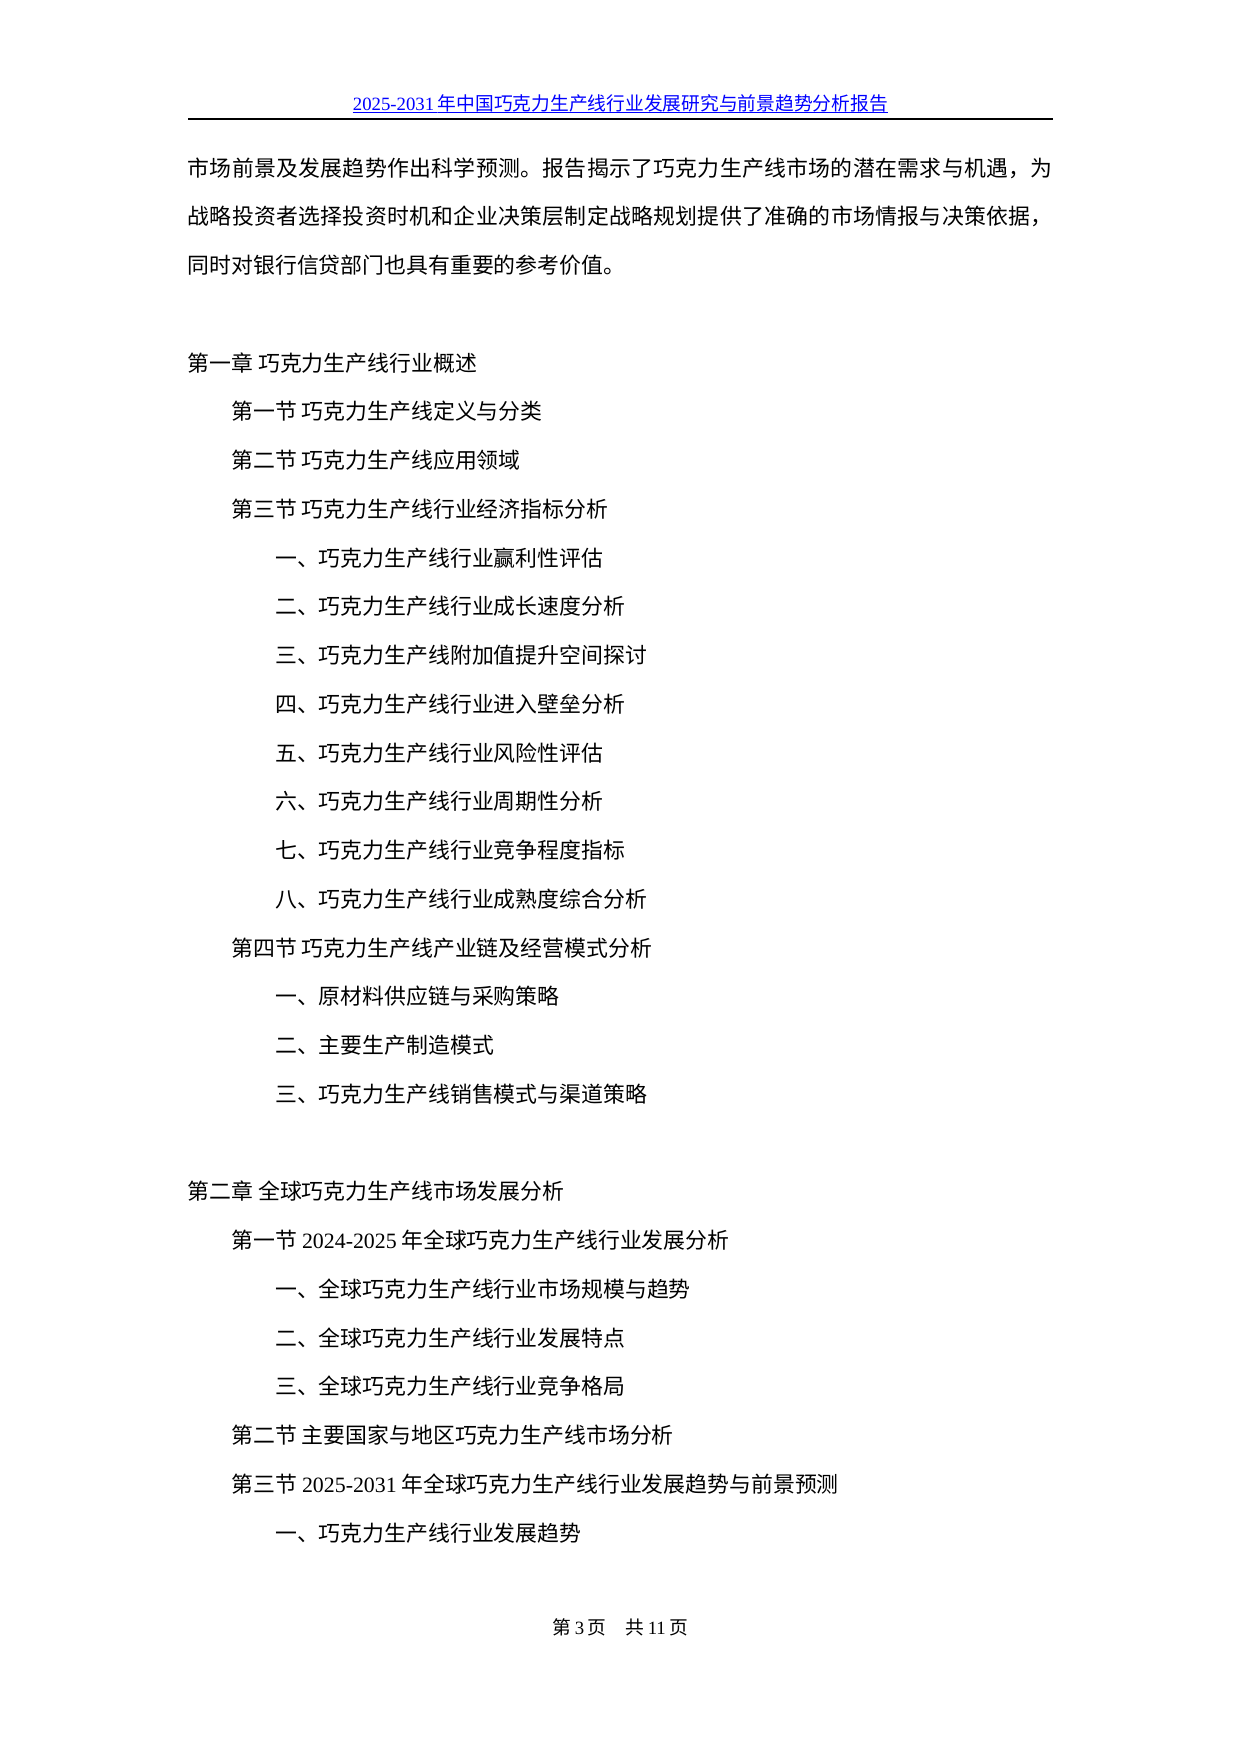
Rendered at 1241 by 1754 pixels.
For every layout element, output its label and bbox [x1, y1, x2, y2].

text [187, 150, 1053, 1548]
